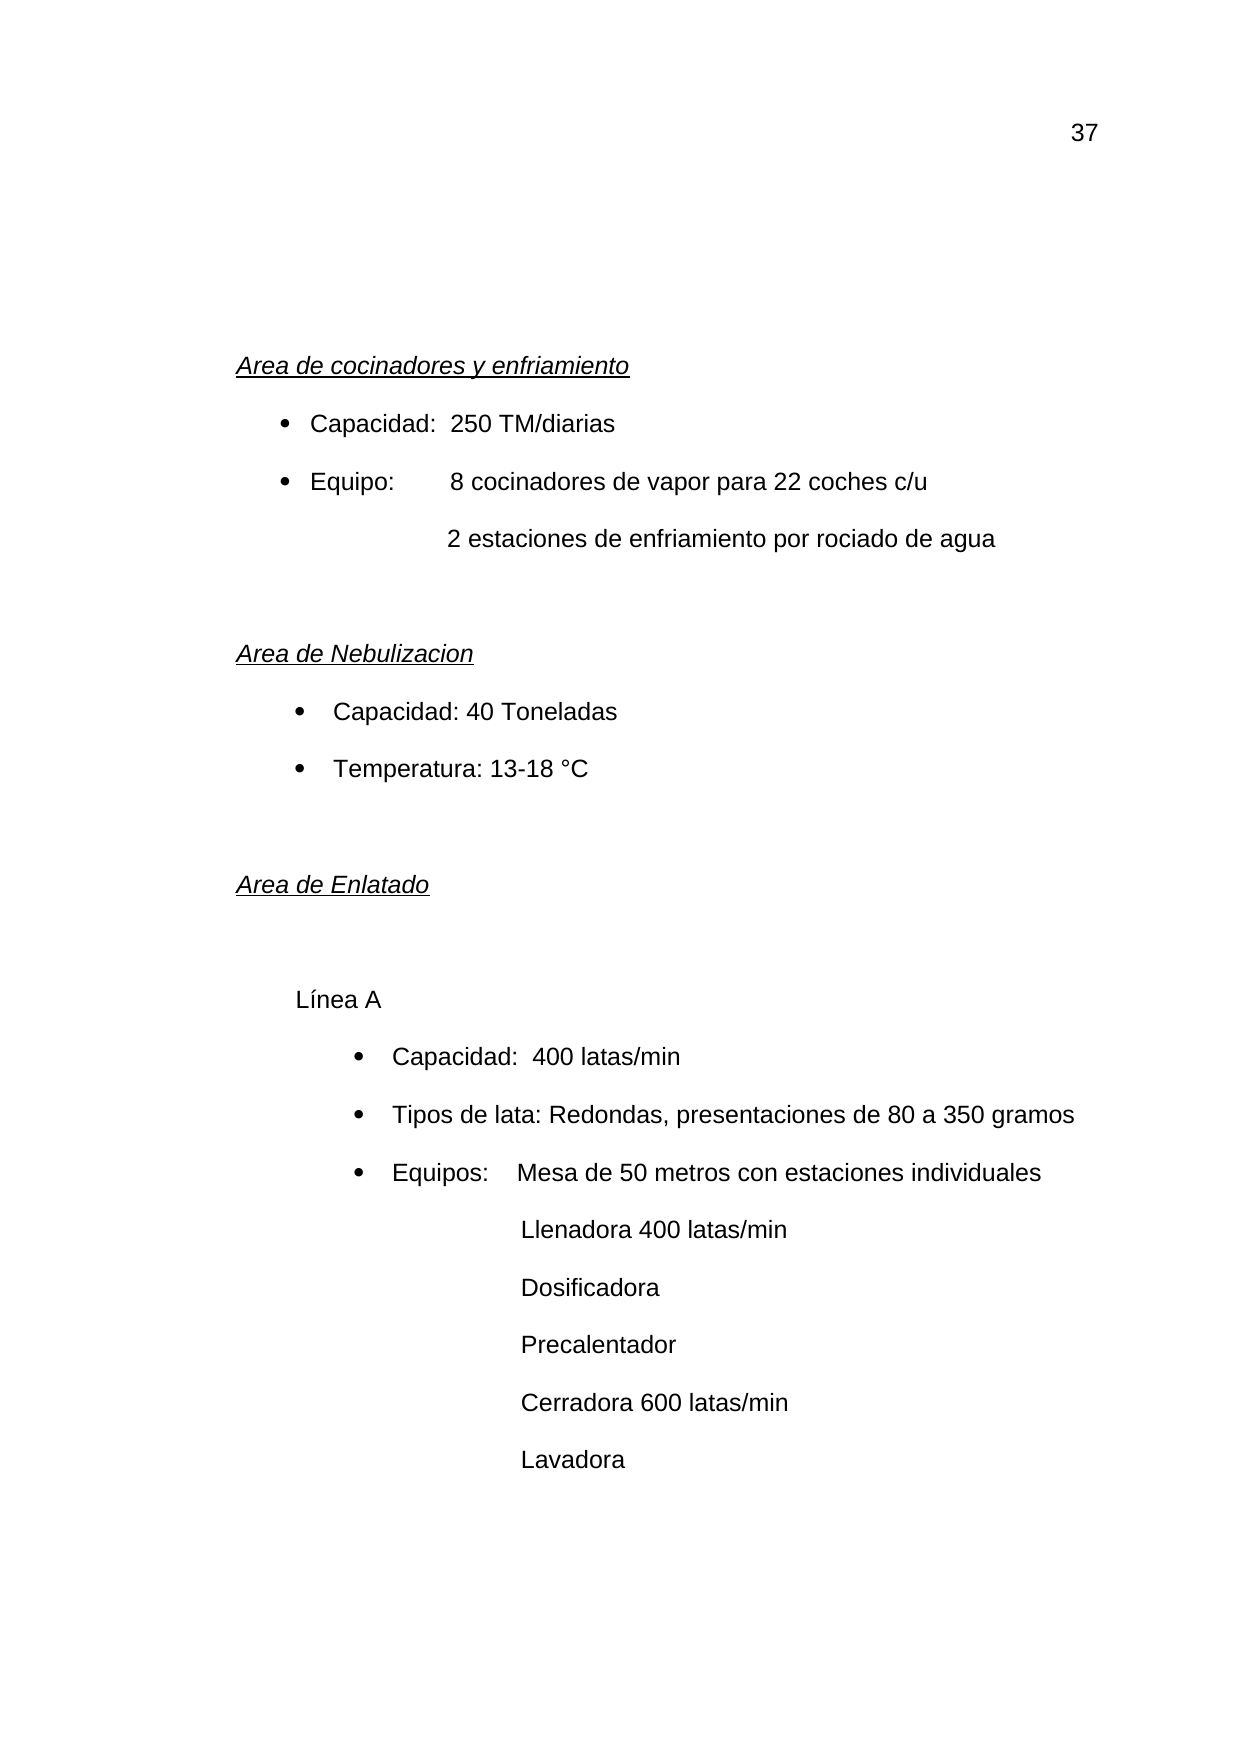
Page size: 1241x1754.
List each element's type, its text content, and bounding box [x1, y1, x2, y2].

text Precalentador [295, 1330, 1098, 1359]
list Equipos: Mesa de 50 metros con estaciones individuales [354, 1157, 1098, 1186]
text Cerradora 600 latas/min [295, 1388, 1098, 1416]
text 2 estaciones de enfriamiento por rociado de agua [281, 524, 1098, 553]
list Tipos de lata: Redondas, presentaciones de 80 a 350 gramos [354, 1100, 1098, 1129]
text Area de Nebulizacion [236, 639, 1098, 668]
text Area de cocinadores y enfriamiento [236, 351, 1098, 380]
list Capacidad: 40 Toneladas [295, 697, 1098, 726]
text Línea A [295, 984, 1098, 1013]
list Temperatura: 13-18 °C [295, 754, 1098, 783]
list Capacidad: 250 TM/diarias [281, 409, 1098, 438]
list Equipo: 8 cocinadores de vapor para 22 coches c/u [281, 466, 1098, 495]
text Dosificadora [295, 1273, 1098, 1301]
text Area de Enlatado [236, 869, 1098, 898]
list Capacidad: 400 latas/min [354, 1042, 1098, 1071]
text Llenadora 400 latas/min [295, 1215, 1098, 1244]
text Lavadora [295, 1445, 1098, 1474]
